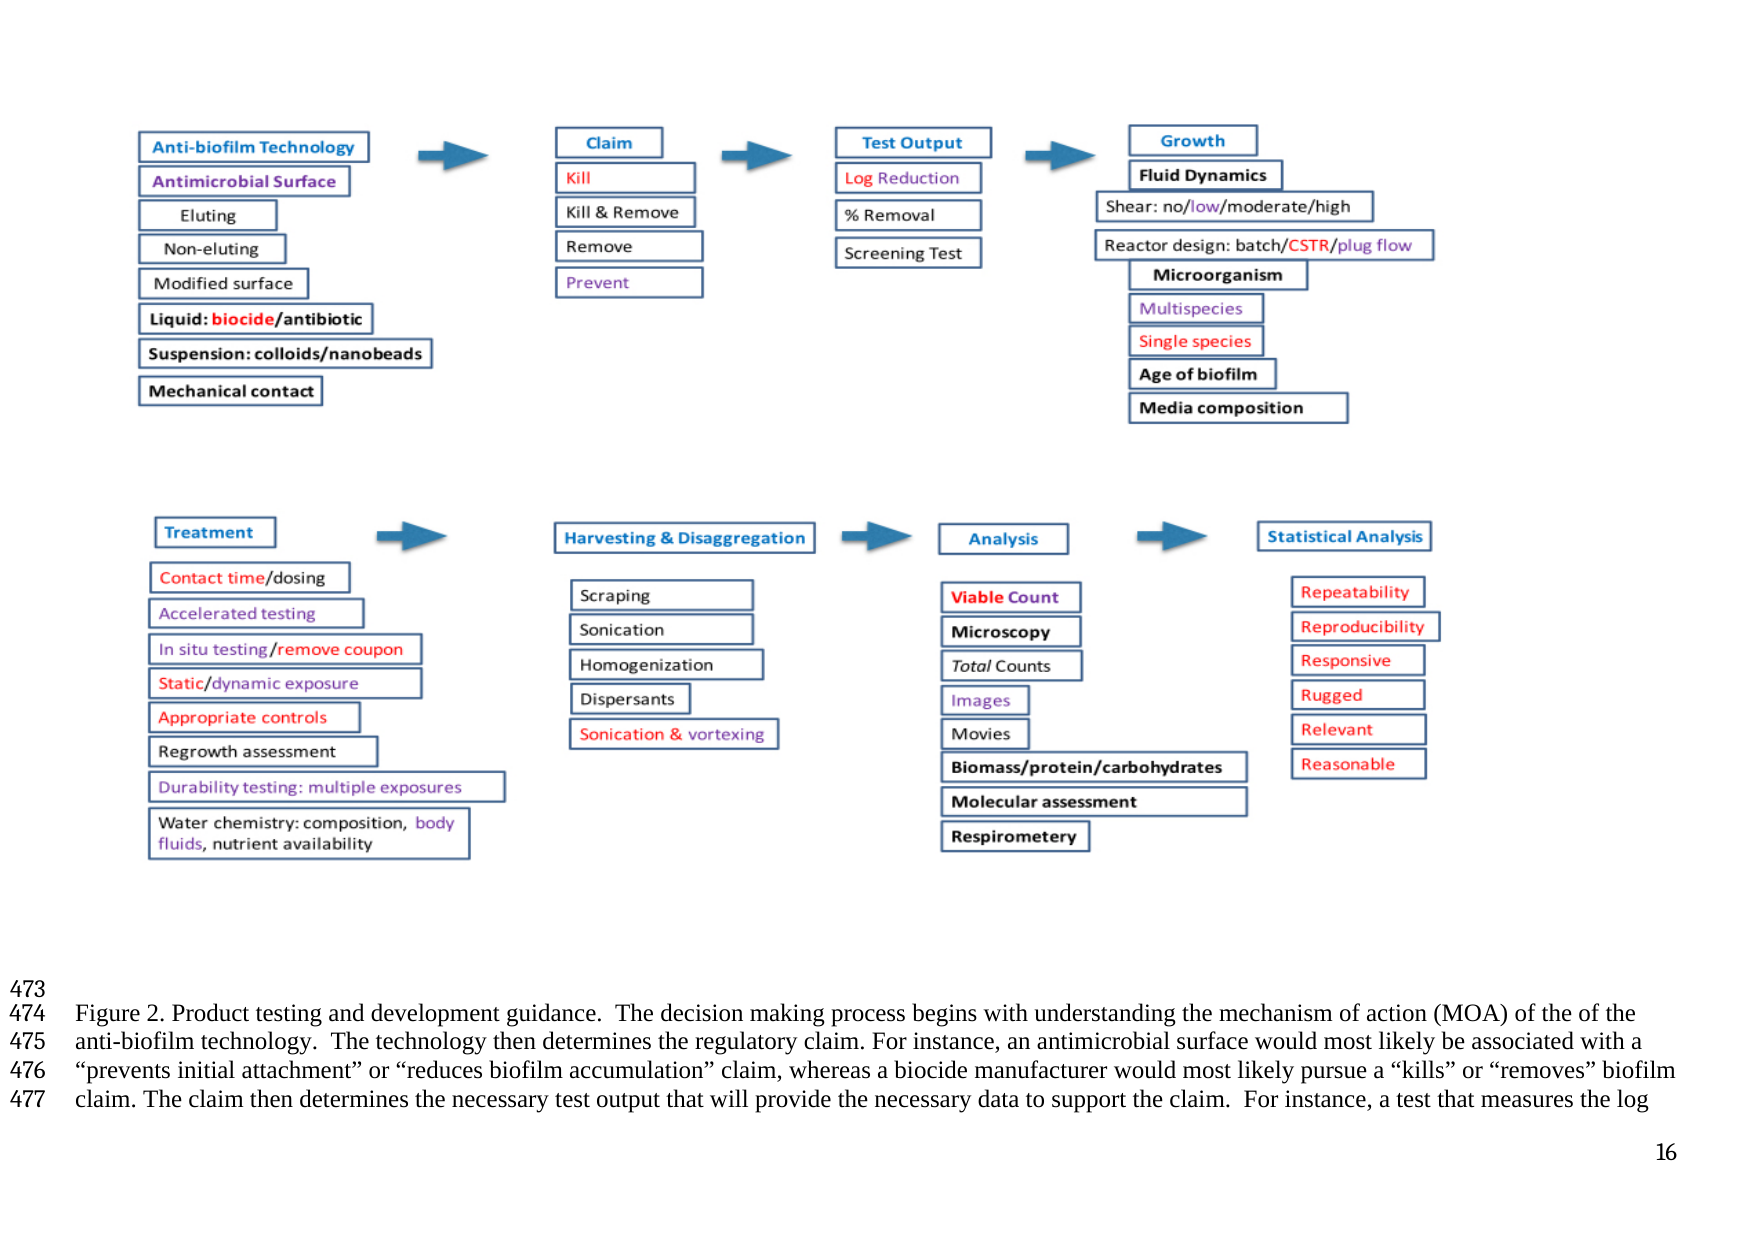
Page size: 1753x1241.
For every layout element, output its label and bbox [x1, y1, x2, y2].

text [75, 998, 1677, 1113]
picture [75, 75, 1488, 998]
